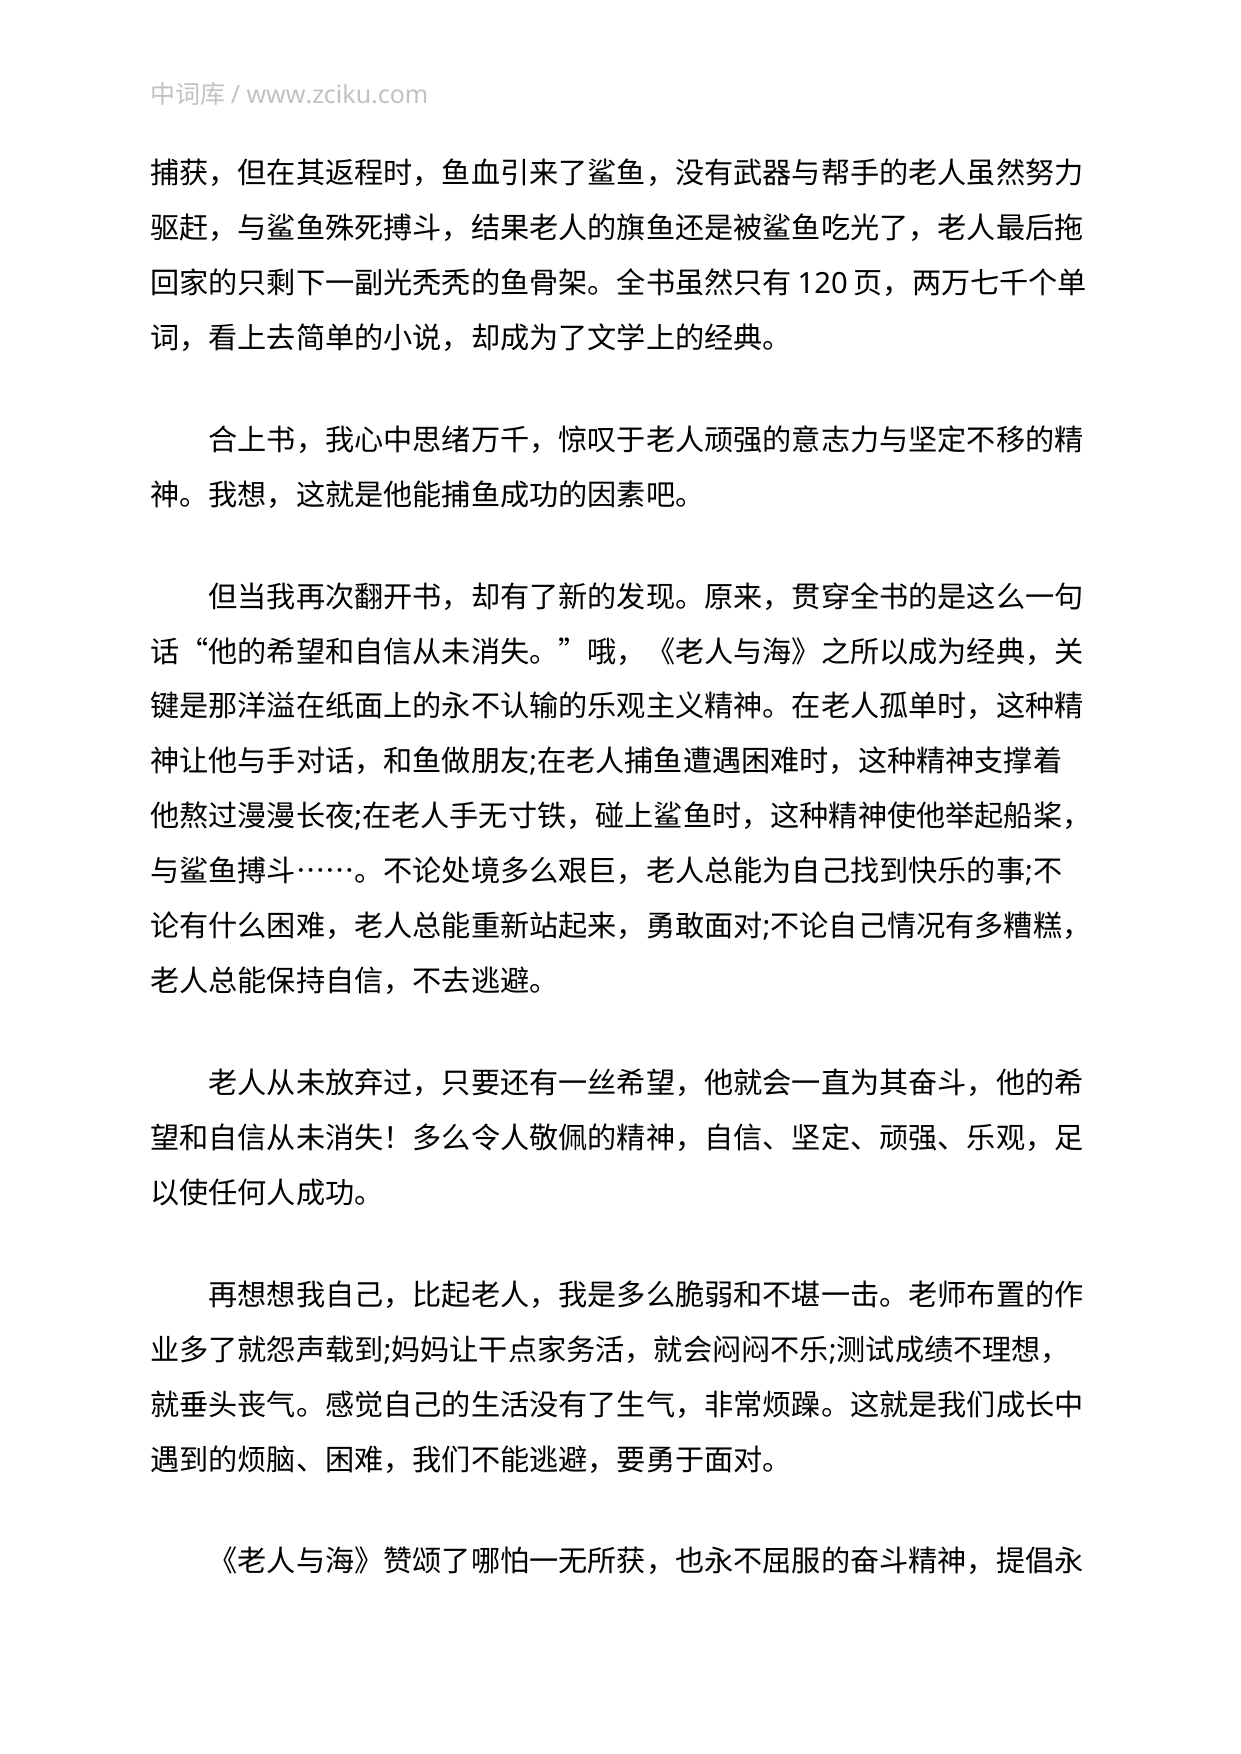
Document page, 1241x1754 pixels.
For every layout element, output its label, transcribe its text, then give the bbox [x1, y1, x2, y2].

text 再想想我自己，比起老人，我是多么脆弱和不堪一击。老师布置的作业多了就怨声载到;妈妈让干点家务活，就会闷闷不乐;测试成绩不理想，就垂头丧气。感觉自己的生活没有了生气，非常烦躁。这就是我们成长中遇到的烦脑、困难，我们不能逃避，要勇于面对。 [150, 1271, 1090, 1478]
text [150, 150, 1090, 357]
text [150, 1538, 1090, 1580]
text 合上书，我心中思绪万千，惊叹于老人顽强的意志力与坚定不移的精神。我想，这就是他能捕鱼成功的因素吧。 [150, 417, 1090, 514]
text 但当我再次翻开书，却有了新的发现。原来，贯穿全书的是这么一句话“他的希望和自信从未消失。”哦，《老人与海》之所以成为经典，关键是那洋溢在纸面上的永不认输的乐观主义精神。在老人孤单时，这种精神让他与手对话，和鱼做朋友;在老人捕鱼遭遇困难时，这种精神支撑着他熬过漫漫长夜;在老人手无寸铁，碰上鲨鱼时，这种精神使他举起船桨，与鲨鱼搏斗……。不论处境多么艰巨，老人总能为自己找到快乐的事;不论有什么困难，老人总能重新站起来，勇敢面对;不论自己情况有多糟糕，老人总能保持自信，不去逃避。 [150, 573, 1090, 1000]
text 老人从未放弃过，只要还有一丝希望，他就会一直为其奋斗，他的希望和自信从未消失！多么令人敬佩的精神，自信、坚定、顽强、乐观，足以使任何人成功。 [150, 1060, 1090, 1212]
